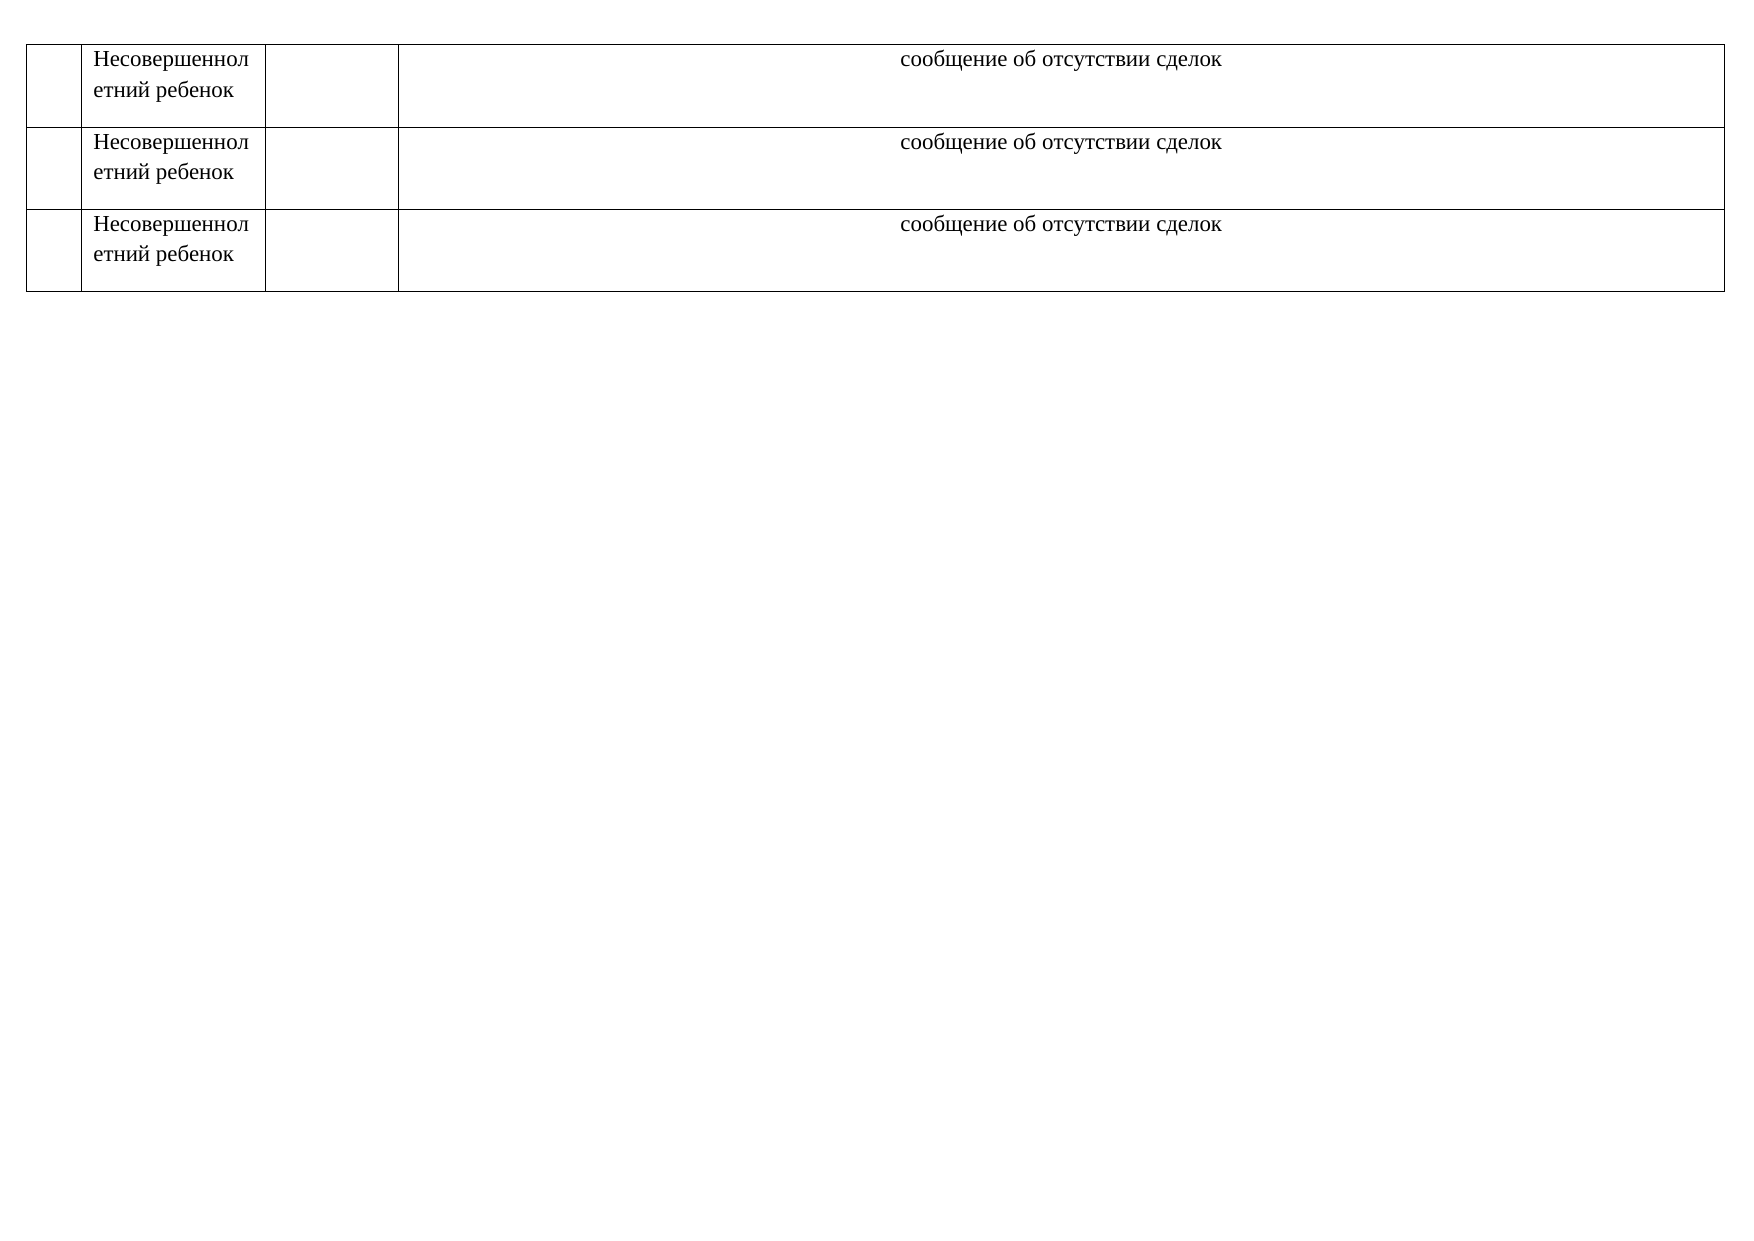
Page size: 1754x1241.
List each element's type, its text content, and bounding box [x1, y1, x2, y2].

table_cell сообщение об отсутствии сделок [399, 128, 1724, 209]
table_cell [266, 210, 398, 291]
table_cell Несовершеннолетний ребенок [82, 128, 265, 209]
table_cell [399, 45, 1724, 127]
table_cell Несовершеннолетний ребенок [82, 210, 265, 291]
table_cell [27, 210, 81, 291]
table_cell Несовершеннолетний ребенок [82, 45, 265, 127]
table_cell [27, 45, 81, 127]
table_cell [27, 128, 81, 209]
table_cell [266, 128, 398, 209]
table_cell сообщение об отсутствии сделок [399, 210, 1724, 291]
table_cell [266, 45, 398, 127]
